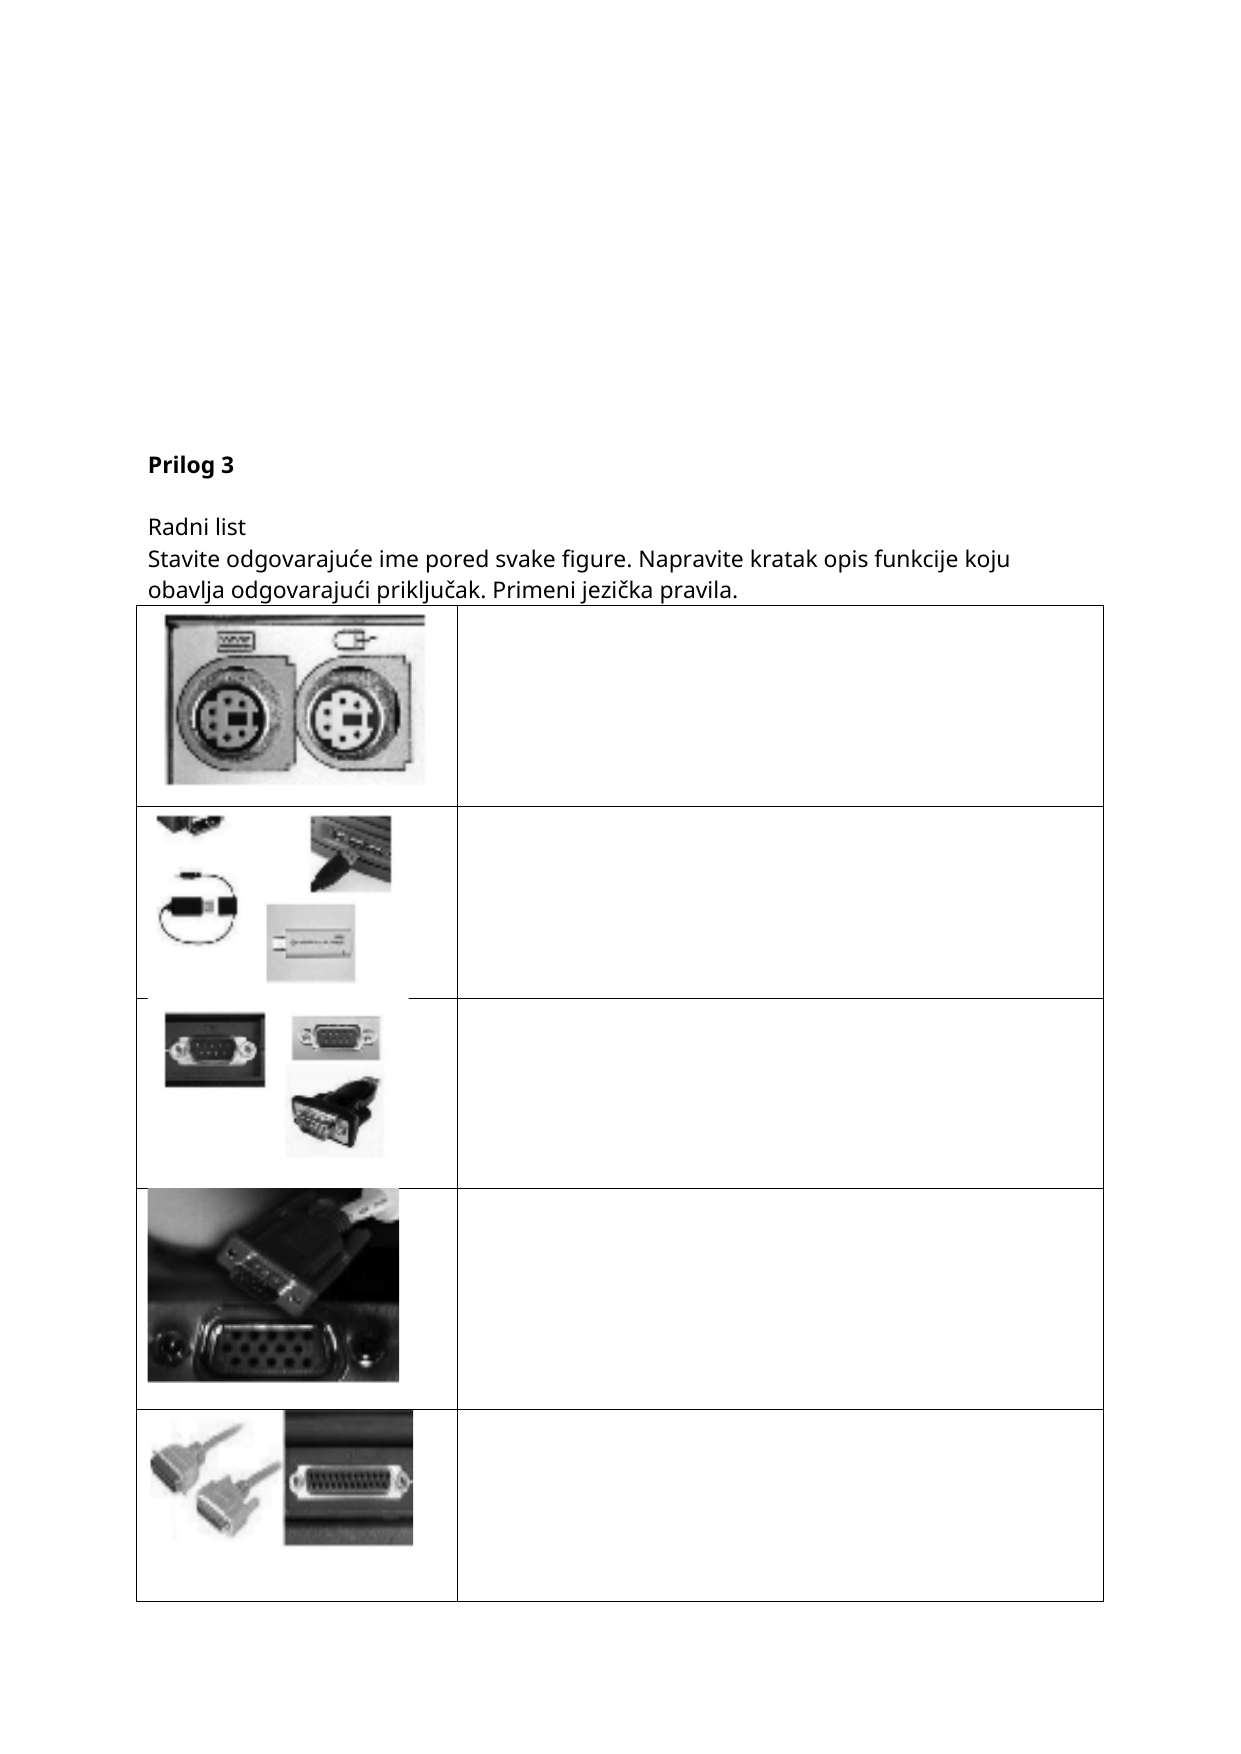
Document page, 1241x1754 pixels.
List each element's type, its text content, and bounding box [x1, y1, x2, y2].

table_header [458, 606, 1103, 806]
table_cell [458, 1410, 1103, 1601]
table_cell [458, 807, 1103, 997]
table_cell [458, 999, 1103, 1188]
table_cell [458, 1189, 1103, 1409]
text Radni list [148, 511, 1093, 542]
table_cell [137, 999, 457, 1188]
table_header [137, 606, 457, 806]
table_cell [137, 1189, 457, 1409]
table_cell [137, 807, 457, 997]
text Stavite odgovarajuće ime pored svake figure. Napravite kratak opis funkcije koju obavlja odgovarajući priključak. Primeni jezička pravila. [148, 542, 1093, 605]
table_cell [137, 1410, 457, 1601]
text Prilog 3 [148, 449, 1093, 480]
